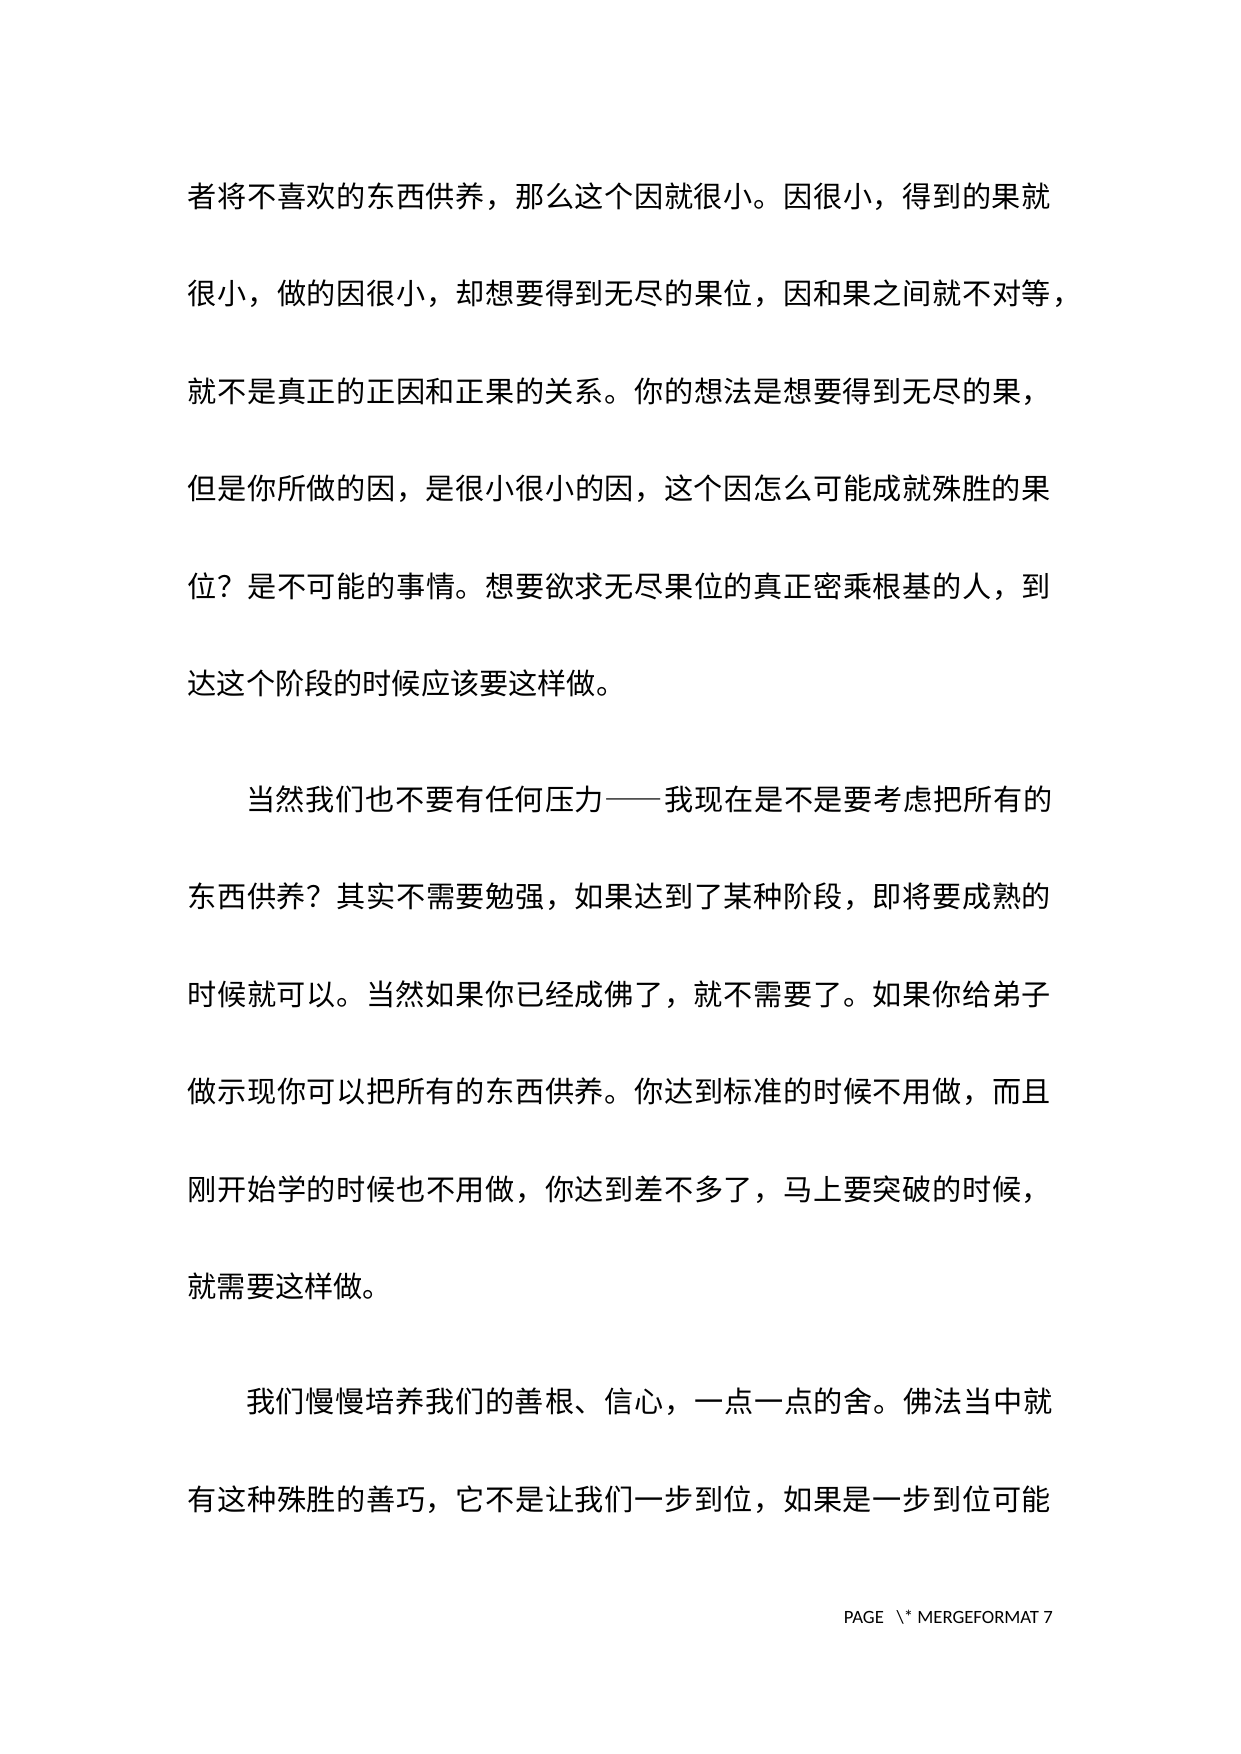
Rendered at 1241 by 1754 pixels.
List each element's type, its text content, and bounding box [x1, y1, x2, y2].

text 当然我们也不要有任何压力——我现在是不是要考虑把所有的东西供养？其实不需要勉强，如果达到了某种阶段，即将要成熟的时候就可以。当然如果你已经成佛了，就不需要了。如果你给弟子做示现你可以把所有的东西供养。你达到标准的时候不用做，而且刚开始学的时候也不用做，你达到差不多了，马上要突破的时候，就需要这样做。 [187, 765, 1053, 1317]
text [187, 162, 1053, 714]
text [187, 1368, 1053, 1530]
